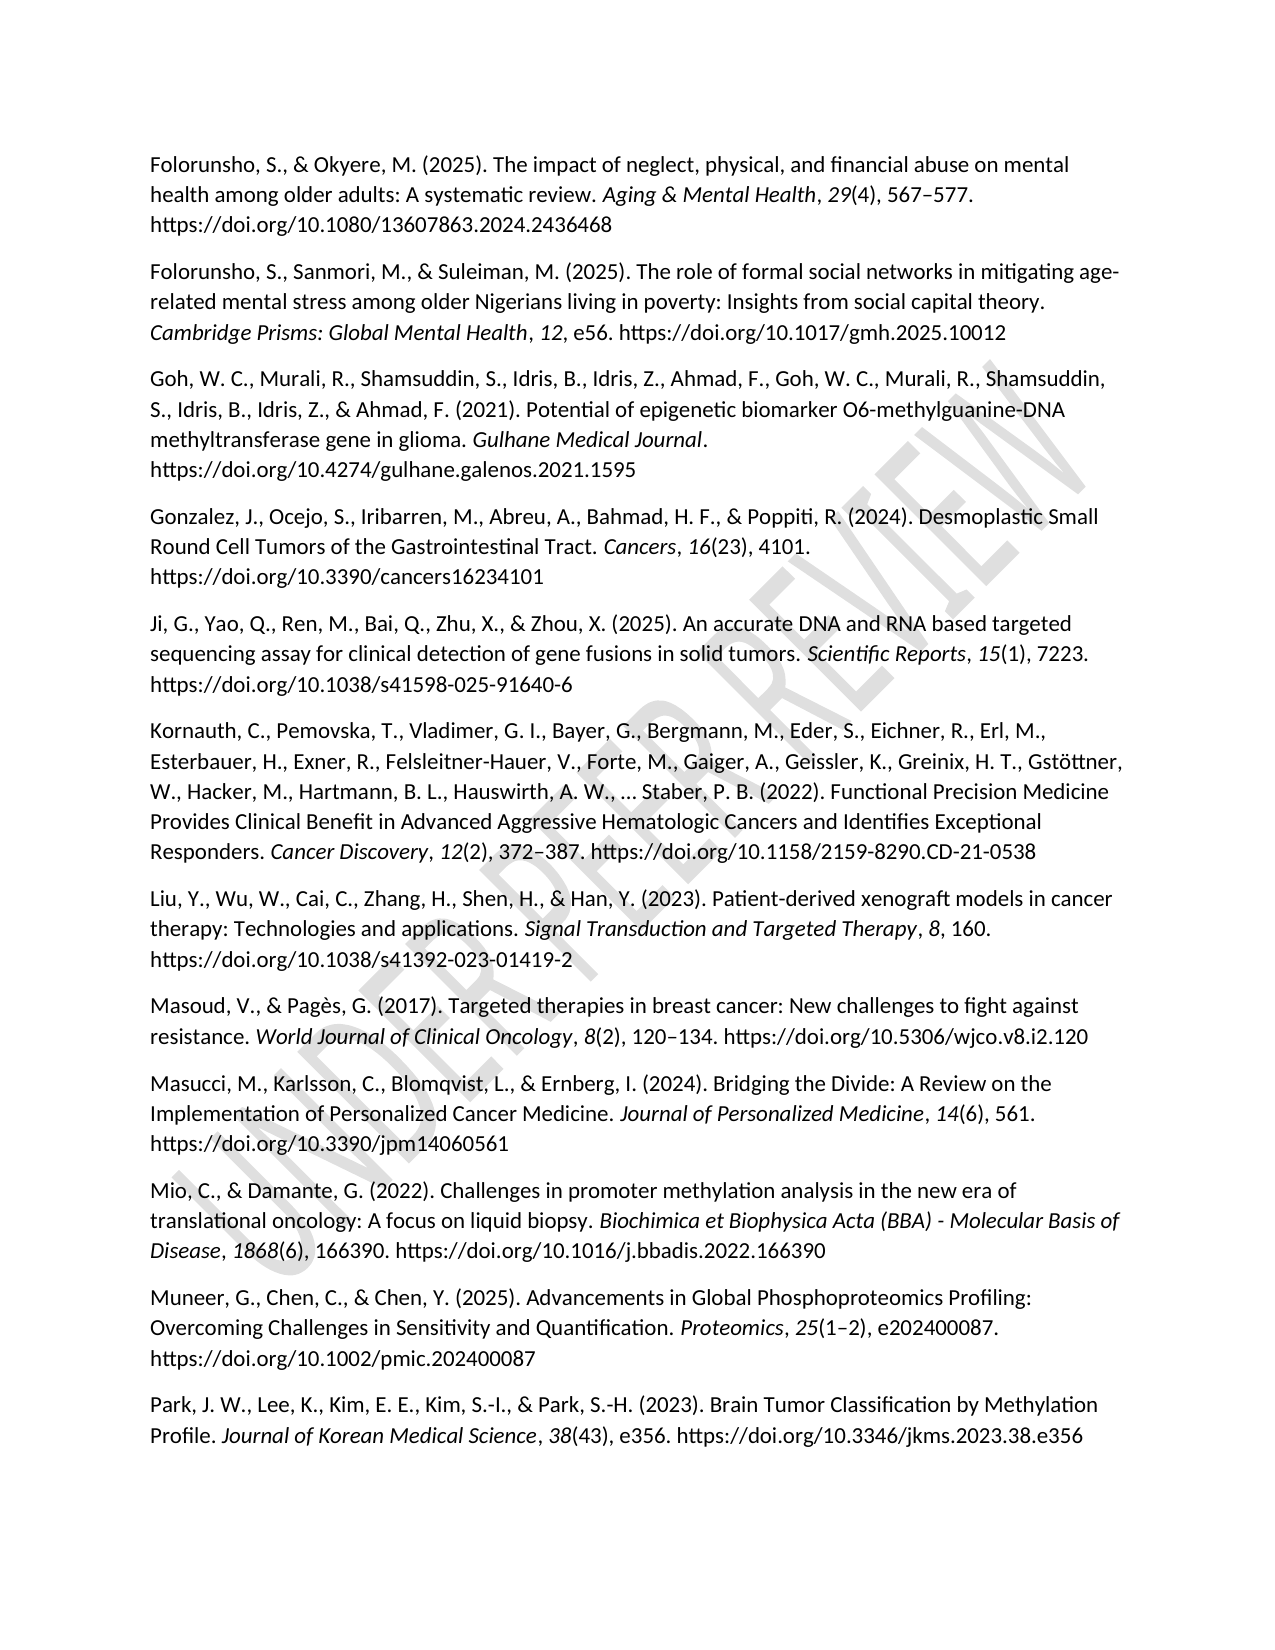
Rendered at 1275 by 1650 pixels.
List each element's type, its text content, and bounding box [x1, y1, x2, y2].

text Kornauth, C., Pemovska, T., Vladimer, G. I., Bayer, G., Bergmann, M., Eder, S., Eichner, R., Erl, M., Esterbauer, H., Exner, R., Felsleitner-Hauer, V., Forte, M., Gaiger, A., Geissler, K., Greinix, H. T., Gstöttner, W., Hacker, M., Hartmann, B. L., Hauswirth, A. W., … Staber, P. B. (2022). Functional Precision Medicine Provides Clinical Benefit in Advanced Aggressive Hematologic Cancers and Identifies Exceptional Responders. Cancer Discovery, 12(2), 372–387. https://doi.org/10.1158/2159-8290.CD-21-0538 [150, 717, 1125, 866]
text Folorunsho, S., & Okyere, M. (2025). The impact of neglect, physical, and financial abuse on mental health among older adults: A systematic review. Aging & Mental Health, 29(4), 567–577. https://doi.org/10.1080/13607863.2024.2436468 [150, 150, 1125, 238]
text Masoud, V., & Pagès, G. (2017). Targeted therapies in breast cancer: New challenges to fight against resistance. World Journal of Clinical Oncology, 8(2), 120–134. https://doi.org/10.5306/wjco.v8.i2.120 [150, 992, 1125, 1050]
text Park, J. W., Lee, K., Kim, E. E., Kim, S.-I., & Park, S.-H. (2023). Brain Tumor Classification by Methylation Profile. Journal of Korean Medical Science, 38(43), e356. https://doi.org/10.3346/jkms.2023.38.e356 [150, 1391, 1125, 1449]
text Gonzalez, J., Ocejo, S., Iribarren, M., Abreu, A., Bahmad, H. F., & Poppiti, R. (2024). Desmoplastic Small Round Cell Tumors of the Gastrointestinal Tract. Cancers, 16(23), 4101. https://doi.org/10.3390/cancers16234101 [150, 502, 1125, 591]
text Goh, W. C., Murali, R., Shamsuddin, S., Idris, B., Idris, Z., Ahmad, F., Goh, W. C., Murali, R., Shamsuddin, S., Idris, B., Idris, Z., & Ahmad, F. (2021). Potential of epigenetic biomarker O6-methylguanine-DNA methyltransferase gene in glioma. Gulhane Medical Journal. https://doi.org/10.4274/gulhane.galenos.2021.1595 [150, 364, 1125, 483]
text Muneer, G., Chen, C., & Chen, Y. (2025). Advancements in Global Phosphoproteomics Profiling: Overcoming Challenges in Sensitivity and Quantification. Proteomics, 25(1–2), e202400087. https://doi.org/10.1002/pmic.202400087 [150, 1283, 1125, 1372]
text Liu, Y., Wu, W., Cai, C., Zhang, H., Shen, H., & Han, Y. (2023). Patient-derived xenograft models in cancer therapy: Technologies and applications. Signal Transduction and Targeted Therapy, 8, 160. https://doi.org/10.1038/s41392-023-01419-2 [150, 884, 1125, 973]
text Masucci, M., Karlsson, C., Blomqvist, L., & Ernberg, I. (2024). Bridging the Divide: A Review on the Implementation of Personalized Cancer Medicine. Journal of Personalized Medicine, 14(6), 561. https://doi.org/10.3390/jpm14060561 [150, 1069, 1125, 1157]
text Folorunsho, S., Sanmori, M., & Suleiman, M. (2025). The role of formal social networks in mitigating age-related mental stress among older Nigerians living in poverty: Insights from social capital theory. Cambridge Prisms: Global Mental Health, 12, e56. https://doi.org/10.1017/gmh.2025.10012 [150, 257, 1125, 346]
text Ji, G., Yao, Q., Ren, M., Bai, Q., Zhu, X., & Zhou, X. (2025). An accurate DNA and RNA based targeted sequencing assay for clinical detection of gene fusions in solid tumors. Scientific Reports, 15(1), 7223. https://doi.org/10.1038/s41598-025-91640-6 [150, 609, 1125, 698]
text Mio, C., & Damante, G. (2022). Challenges in promoter methylation analysis in the new era of translational oncology: A focus on liquid biopsy. Biochimica et Biophysica Acta (BBA) - Molecular Basis of Disease, 1868(6), 166390. https://doi.org/10.1016/j.bbadis.2022.166390 [150, 1176, 1125, 1264]
